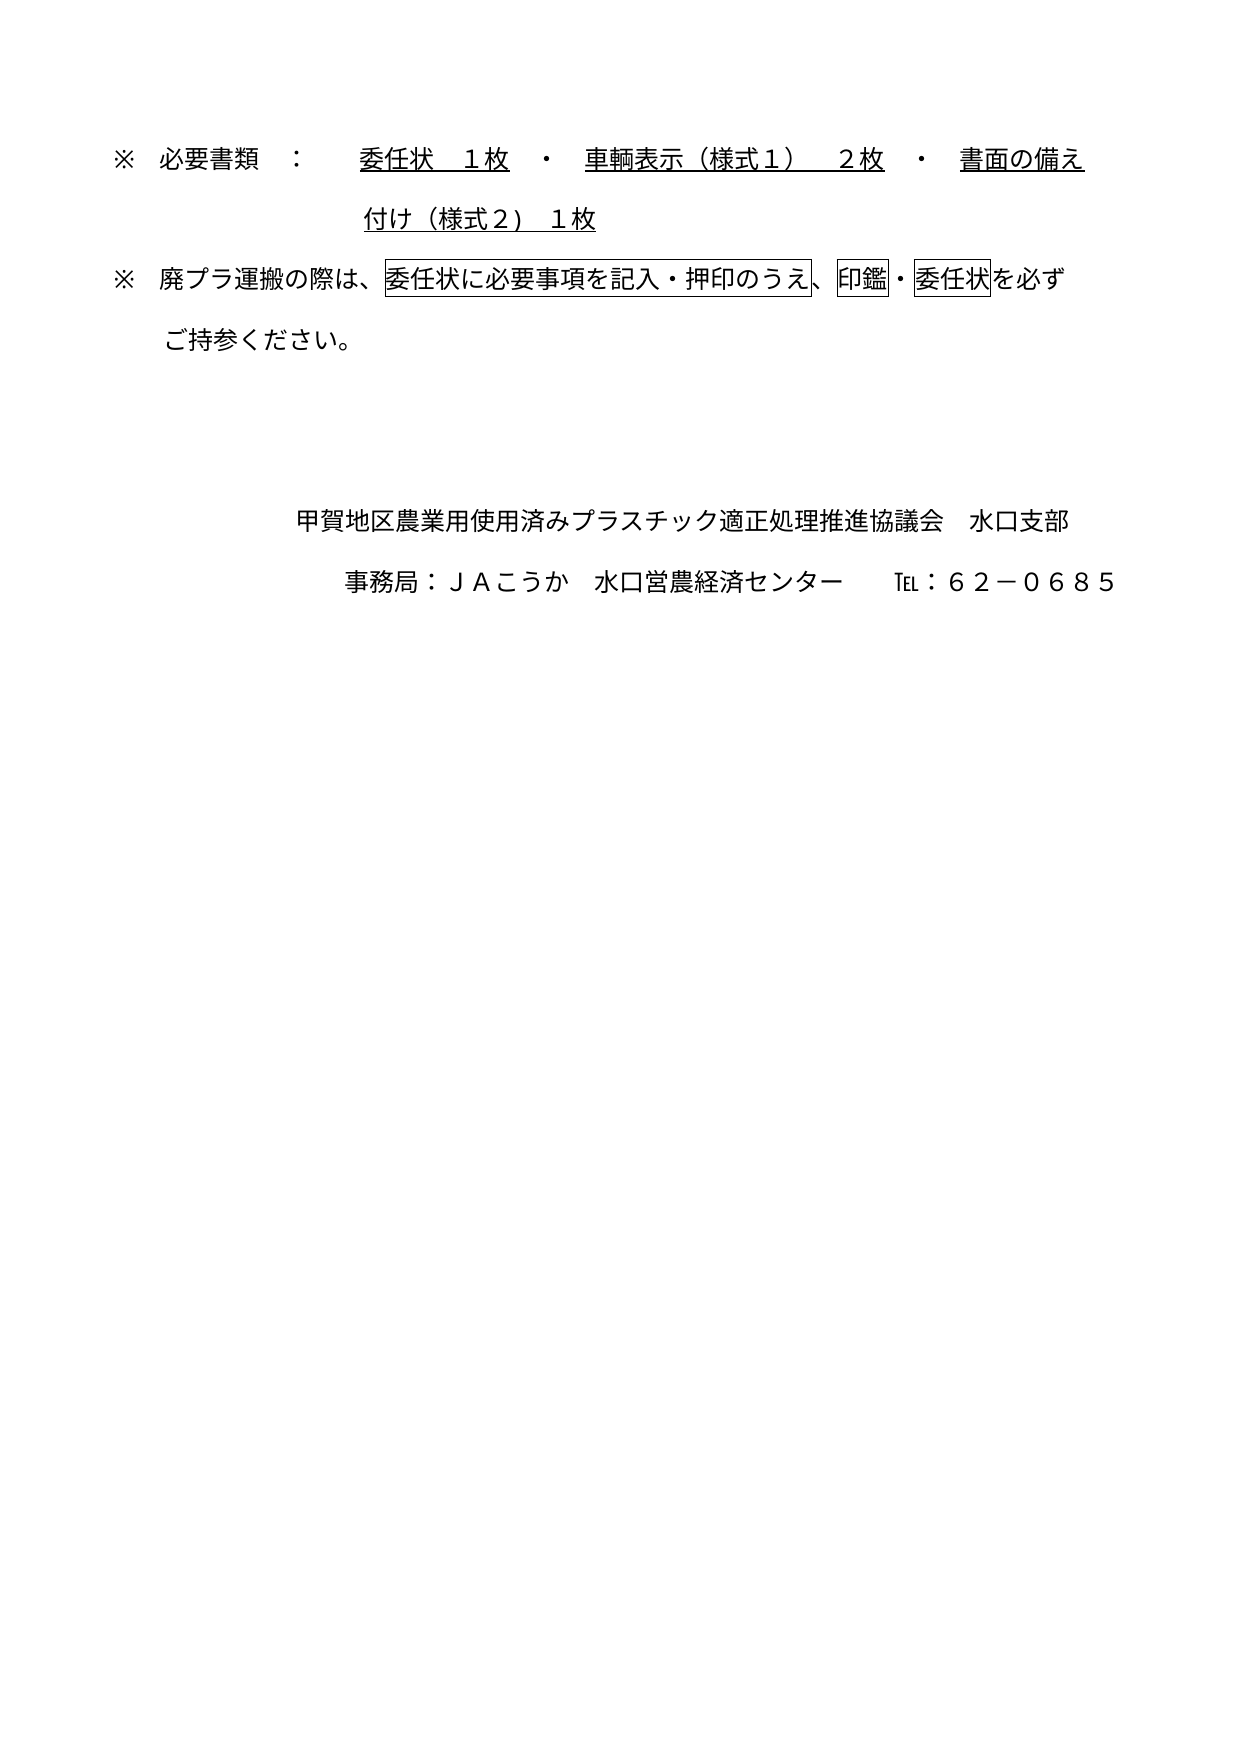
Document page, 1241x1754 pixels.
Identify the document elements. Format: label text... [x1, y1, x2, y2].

text 付け（様式２) １枚 [89, 187, 1119, 248]
text ご持参ください。 [89, 308, 1119, 369]
text ※ 廃プラ運搬の際は、委任状に必要事項を記入・押印のうえ、印鑑・委任状を必ず [89, 248, 1119, 308]
text ※ 必要書類 ： 委任状 １枚 ・ 車輌表示（様式１） ２枚 ・ 書面の備え [89, 127, 1119, 187]
text 甲賀地区農業用使用済みプラスチック適正処理推進協議会 水口支部 [89, 489, 1069, 550]
text 事務局：ＪＡこうか 水口営農経済センター ℡：６２－０６８５ [89, 550, 1119, 610]
